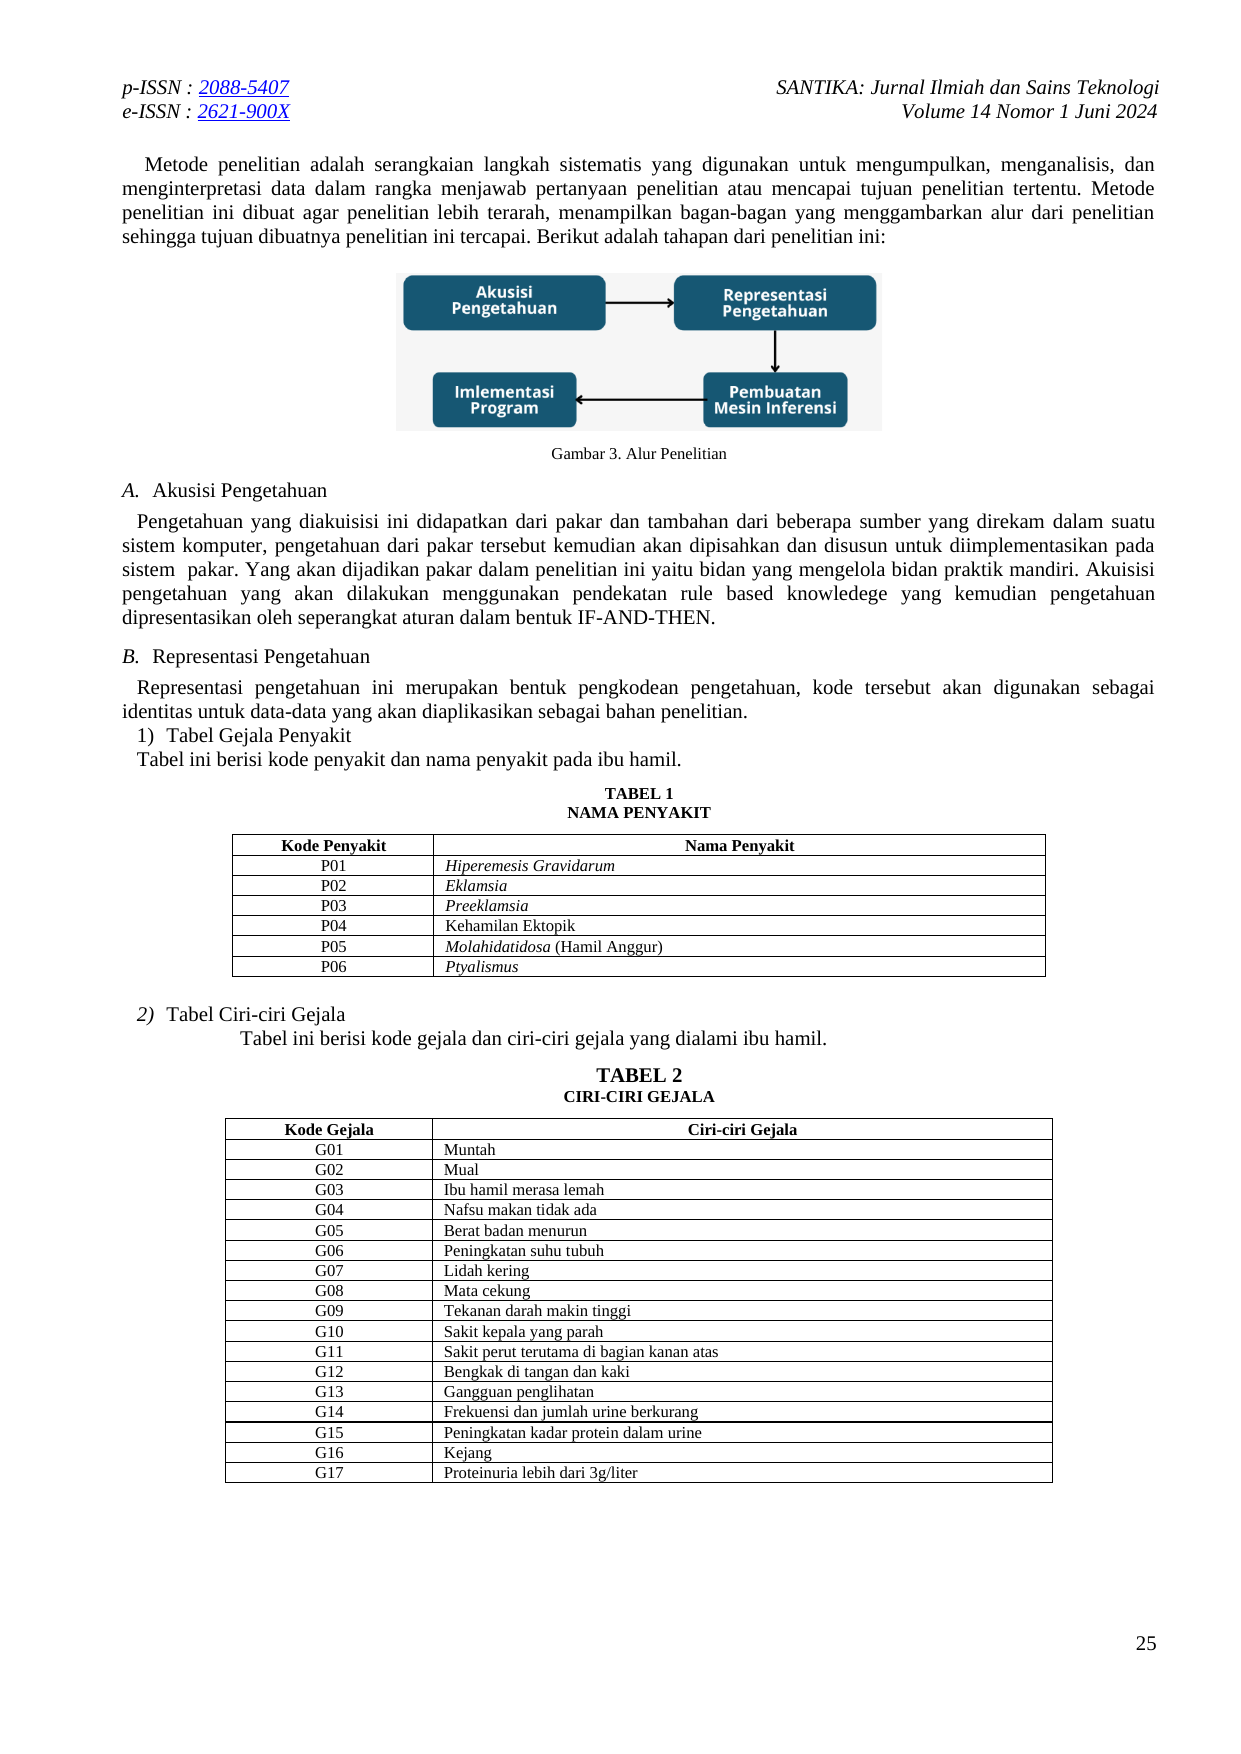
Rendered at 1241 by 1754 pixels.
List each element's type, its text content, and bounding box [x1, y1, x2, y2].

text CIRI-CIRI GEJALA [122, 1087, 1156, 1106]
table_cell Peningkatan suhu tubuh [433, 1241, 1052, 1260]
table_cell Sakit perut terutama di bagian kanan atas [433, 1342, 1052, 1361]
list Pengetahuan yang diakuisisi ini didapatkan dari pakar dan tambahan dari beberapa sumber yang direkam dalam suatu sistem komputer, pengetahuan dari pakar tersebut kemudian akan dipisahkan dan disusun untuk diimplementasikan pada sistem pakar. Yang akan dijadikan pakar dalam penelitian ini yaitu bidan yang mengelola bidan praktik mandiri. Akuisisi pengetahuan yang akan dilakukan menggunakan pendekatan rule based knowledege yang kemudian pengetahuan dipresentasikan oleh seperangkat aturan dalam bentuk IF-AND-THEN. [122, 508, 1156, 629]
list Tabel Gejala Penyakit [137, 723, 1156, 747]
table_header Ciri-ciri Gejala [433, 1119, 1052, 1138]
text Tabel ini berisi kode gejala dan ciri-ciri gejala yang dialami ibu hamil. [122, 1026, 1156, 1050]
table_cell G15 [226, 1423, 432, 1442]
table_cell Mata cekung [433, 1281, 1052, 1300]
table_cell P05 [233, 936, 433, 956]
table_cell G17 [226, 1463, 432, 1482]
table_cell Bengkak di tangan dan kaki [433, 1362, 1052, 1381]
table_cell Preeklamsia [434, 896, 1045, 915]
table_cell G03 [226, 1180, 432, 1199]
table_cell Mual [433, 1160, 1052, 1179]
table_cell G09 [226, 1301, 432, 1320]
table_cell G16 [226, 1443, 432, 1462]
table_cell Gangguan penglihatan [433, 1382, 1052, 1401]
table_cell G10 [226, 1321, 432, 1341]
subtitle Akusisi Pengetahuan [122, 478, 1156, 502]
table_cell Ibu hamil merasa lemah [433, 1180, 1052, 1199]
table_cell G13 [226, 1382, 432, 1401]
table_cell Frekuensi dan jumlah urine berkurang [433, 1402, 1052, 1421]
table_cell Nafsu makan tidak ada [433, 1200, 1052, 1219]
table_cell Kejang [433, 1443, 1052, 1462]
table_cell G05 [226, 1220, 432, 1239]
table_header Kode Penyakit [233, 835, 433, 854]
table_header Nama Penyakit [434, 835, 1045, 854]
text Metode penelitian adalah serangkaian langkah sistematis yang digunakan untuk mengumpulkan, menganalisis, dan menginterpretasi data dalam rangka menjawab pertanyaan penelitian atau mencapai tujuan penelitian tertentu. Metode penelitian ini dibuat agar penelitian lebih terarah, menampilkan bagan-bagan yang menggambarkan alur dari penelitian sehingga tujuan dibuatnya penelitian ini tercapai. Berikut adalah tahapan dari penelitian ini: [122, 152, 1156, 248]
table_cell P03 [233, 896, 433, 915]
text Gambar 3. Alur Penelitian [122, 443, 1156, 463]
table_cell Hiperemesis Gravidarum [434, 856, 1045, 875]
text NAMA PENYAKIT [122, 803, 1156, 822]
table_cell Eklamsia [434, 876, 1045, 895]
text TABEL 2 [122, 1062, 1156, 1087]
subtitle Representasi Pengetahuan [122, 644, 1156, 668]
table_cell G02 [226, 1160, 432, 1179]
table_cell Peningkatan kadar protein dalam urine [433, 1423, 1052, 1442]
table_cell G06 [226, 1241, 432, 1260]
table_cell Kehamilan Ektopik [434, 916, 1045, 935]
table_cell P06 [233, 957, 433, 976]
table_header Kode Gejala [226, 1119, 432, 1138]
table_cell G12 [226, 1362, 432, 1381]
list Representasi pengetahuan ini merupakan bentuk pengkodean pengetahuan, kode tersebut akan digunakan sebagai identitas untuk data-data yang akan diaplikasikan sebagai bahan penelitian. [122, 675, 1156, 723]
table_cell P01 [233, 856, 433, 875]
table_cell Proteinuria lebih dari 3g/liter [433, 1463, 1052, 1482]
table_cell Muntah [433, 1140, 1052, 1159]
table_cell G08 [226, 1281, 432, 1300]
list Tabel Ciri-ciri Gejala [137, 1002, 1156, 1026]
picture [396, 273, 883, 431]
table_cell P04 [233, 916, 433, 935]
table_cell G01 [226, 1140, 432, 1159]
table_cell Sakit kepala yang parah [433, 1321, 1052, 1341]
table_cell G07 [226, 1261, 432, 1280]
text TABEL 1 [122, 783, 1156, 803]
table_cell G14 [226, 1402, 432, 1421]
table_cell G11 [226, 1342, 432, 1361]
list Tabel ini berisi kode penyakit dan nama penyakit pada ibu hamil. [137, 747, 1156, 771]
table_cell P02 [233, 876, 433, 895]
table_cell Molahidatidosa (Hamil Anggur) [434, 936, 1045, 956]
table_cell Berat badan menurun [433, 1220, 1052, 1239]
table_cell Ptyalismus [434, 957, 1045, 976]
table_cell Tekanan darah makin tinggi [433, 1301, 1052, 1320]
table_cell Lidah kering [433, 1261, 1052, 1280]
table_cell G04 [226, 1200, 432, 1219]
